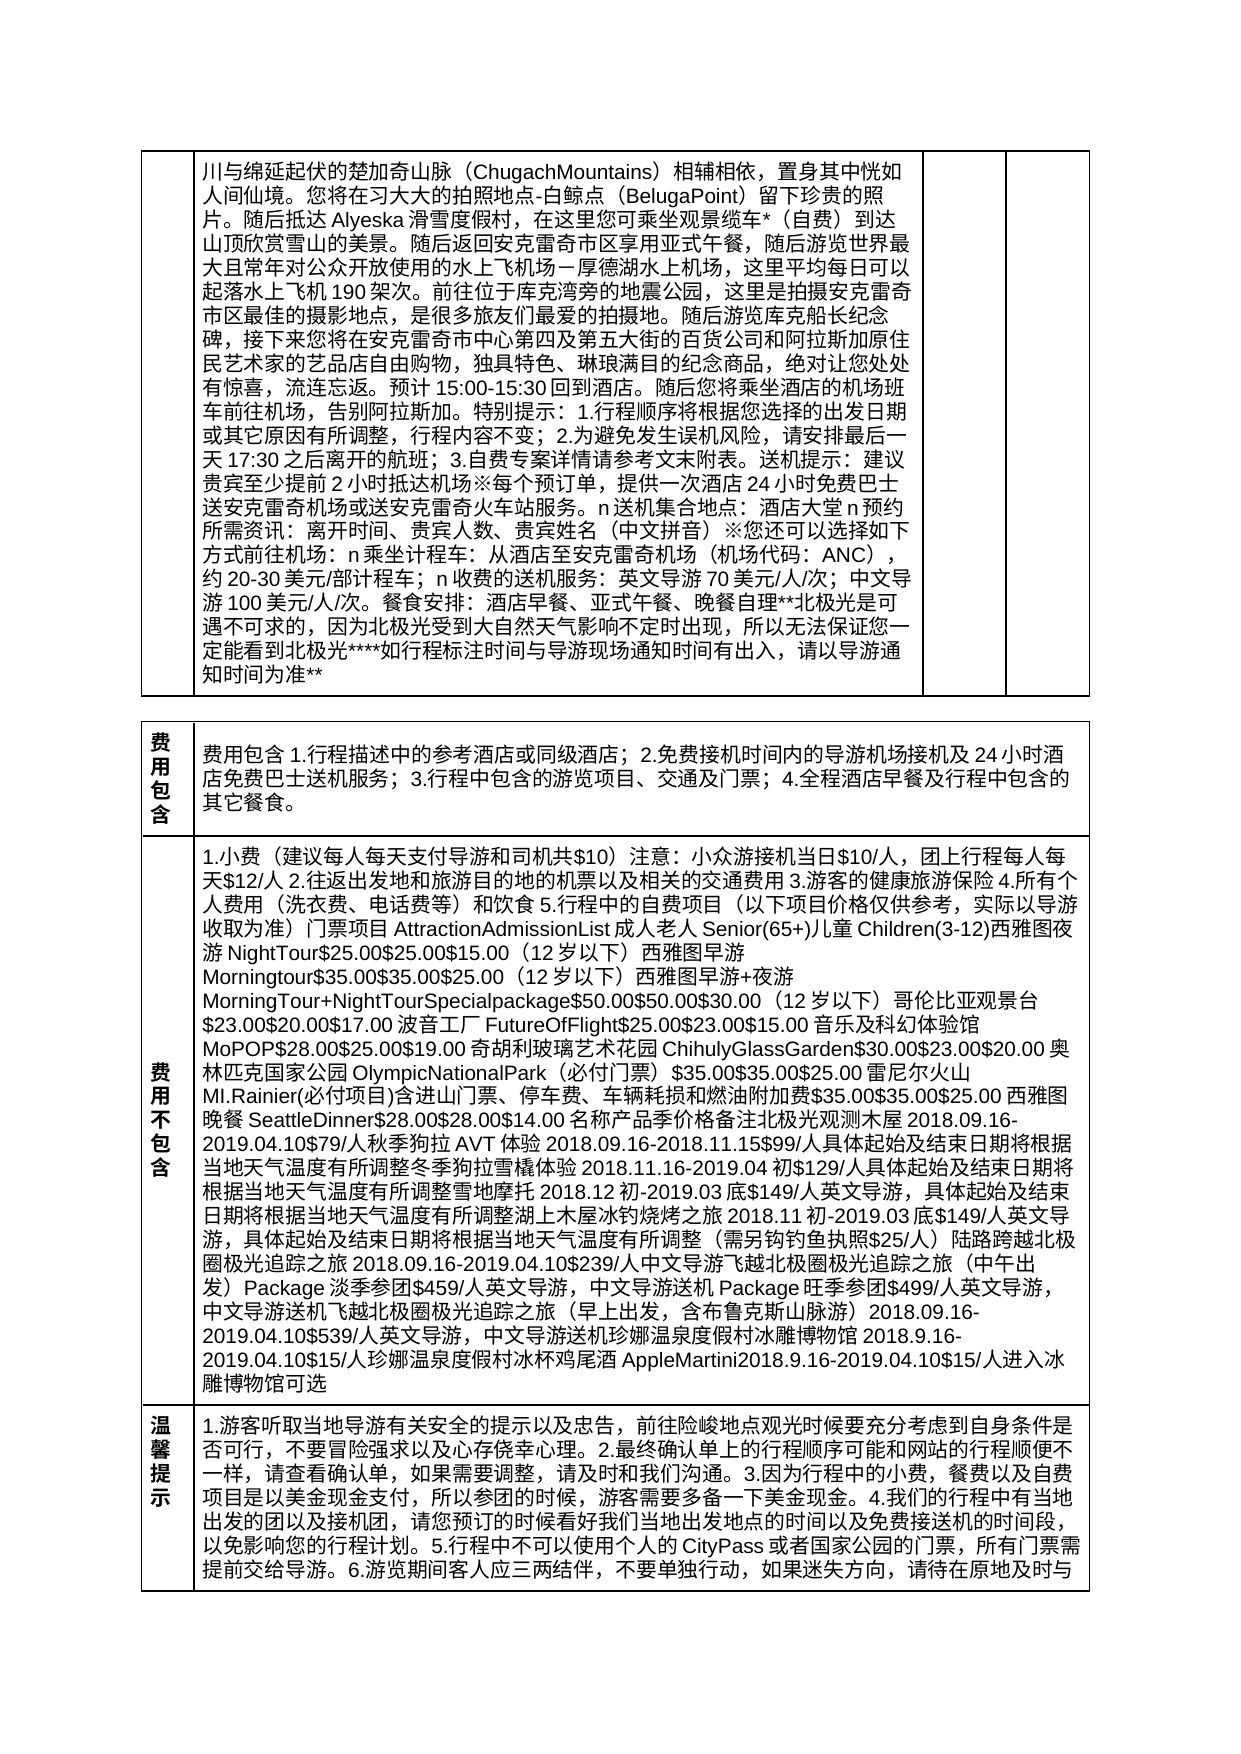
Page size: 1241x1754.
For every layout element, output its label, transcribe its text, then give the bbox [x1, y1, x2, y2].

table_cell 温馨提示 [142, 1405, 193, 1590]
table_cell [195, 1406, 1089, 1590]
table_cell 1.小费（建议每人每天支付导游和司机共$10）注意：小众游接机当日$10/人，团上行程每人每天$12/人2.往返出发地和旅游目的地的机票以及相关的交通费用3.游客的健康旅游保险4.所有个人费用（洗衣费、电话费等）和饮食5.行程中的自费项目（以下项目价格仅供参考，实际以导游收取为准）门票项目AttractionAdmissionList成人老人Senior(65+)儿童Children(3-12)西雅图夜游NightTour$25.00$25.00$15.00（12岁以下）西雅图早游Morningtour$35.00$35.00$25.00（12岁以下）西雅图早游+夜游MorningTour+NightTourSpecialpackage$50.00$50.00$30.00（12岁以下）哥伦比亚观景台$23.00$20.00$17.00波音工厂FutureOfFlight$25.00$23.00$15.00音乐及科幻体验馆MoPOP$28.00$25.00$19.00奇胡利玻璃艺术花园ChihulyGlassGarden$30.00$23.00$20.00奥林匹克国家公园OlympicNationalPark（必付门票）$35.00$35.00$25.00雷尼尔火山MI.Rainier(必付项目)含进山门票、停车费、车辆耗损和燃油附加费$35.00$35.00$25.00西雅图晚餐SeattleDinner$28.00$28.00$14.00名称产品季价格备注北极光观测木屋2018.09.16-2019.04.10$79/人秋季狗拉AVT体验2018.09.16-2018.11.15$99/人具体起始及结束日期将根据当地天气温度有所调整冬季狗拉雪橇体验2018.11.16-2019.04初$129/人具体起始及结束日期将根据当地天气温度有所调整雪地摩托2018.12初-2019.03底$149/人英文导游，具体起始及结束日期将根据当地天气温度有所调整湖上木屋冰钓烧烤之旅2018.11初-2019.03底$149/人英文导游，具体起始及结束日期将根据当地天气温度有所调整（需另钩钓鱼执照$25/人）陆路跨越北极圈极光追踪之旅2018.09.16-2019.04.10$239/人中文导游飞越北极圈极光追踪之旅（中午出发）Package淡季参团$459/人英文导游，中文导游送机Package旺季参团$499/人英文导游，中文导游送机飞越北极圈极光追踪之旅（早上出发，含布鲁克斯山脉游）2018.09.16-2019.04.10$539/人英文导游，中文导游送机珍娜温泉度假村冰雕博物馆2018.9.16-2019.04.10$15/人珍娜温泉度假村冰杯鸡尾酒AppleMartini2018.9.16-2019.04.10$15/人进入冰雕博物馆可选 [195, 837, 1089, 1404]
table_cell [1007, 152, 1089, 695]
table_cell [195, 152, 922, 695]
table_cell 费用不包含 [142, 836, 193, 1404]
table_header 费用包含1.行程描述中的参考酒店或同级酒店；2.免费接机时间内的导游机场接机及24小时酒店免费巴士送机服务；3.行程中包含的游览项目、交通及门票；4.全程酒店早餐及行程中包含的其它餐食。 [195, 722, 1089, 835]
table_cell 9 [142, 152, 193, 695]
table_cell [924, 152, 1005, 695]
table_header 费用包含 [142, 722, 194, 835]
